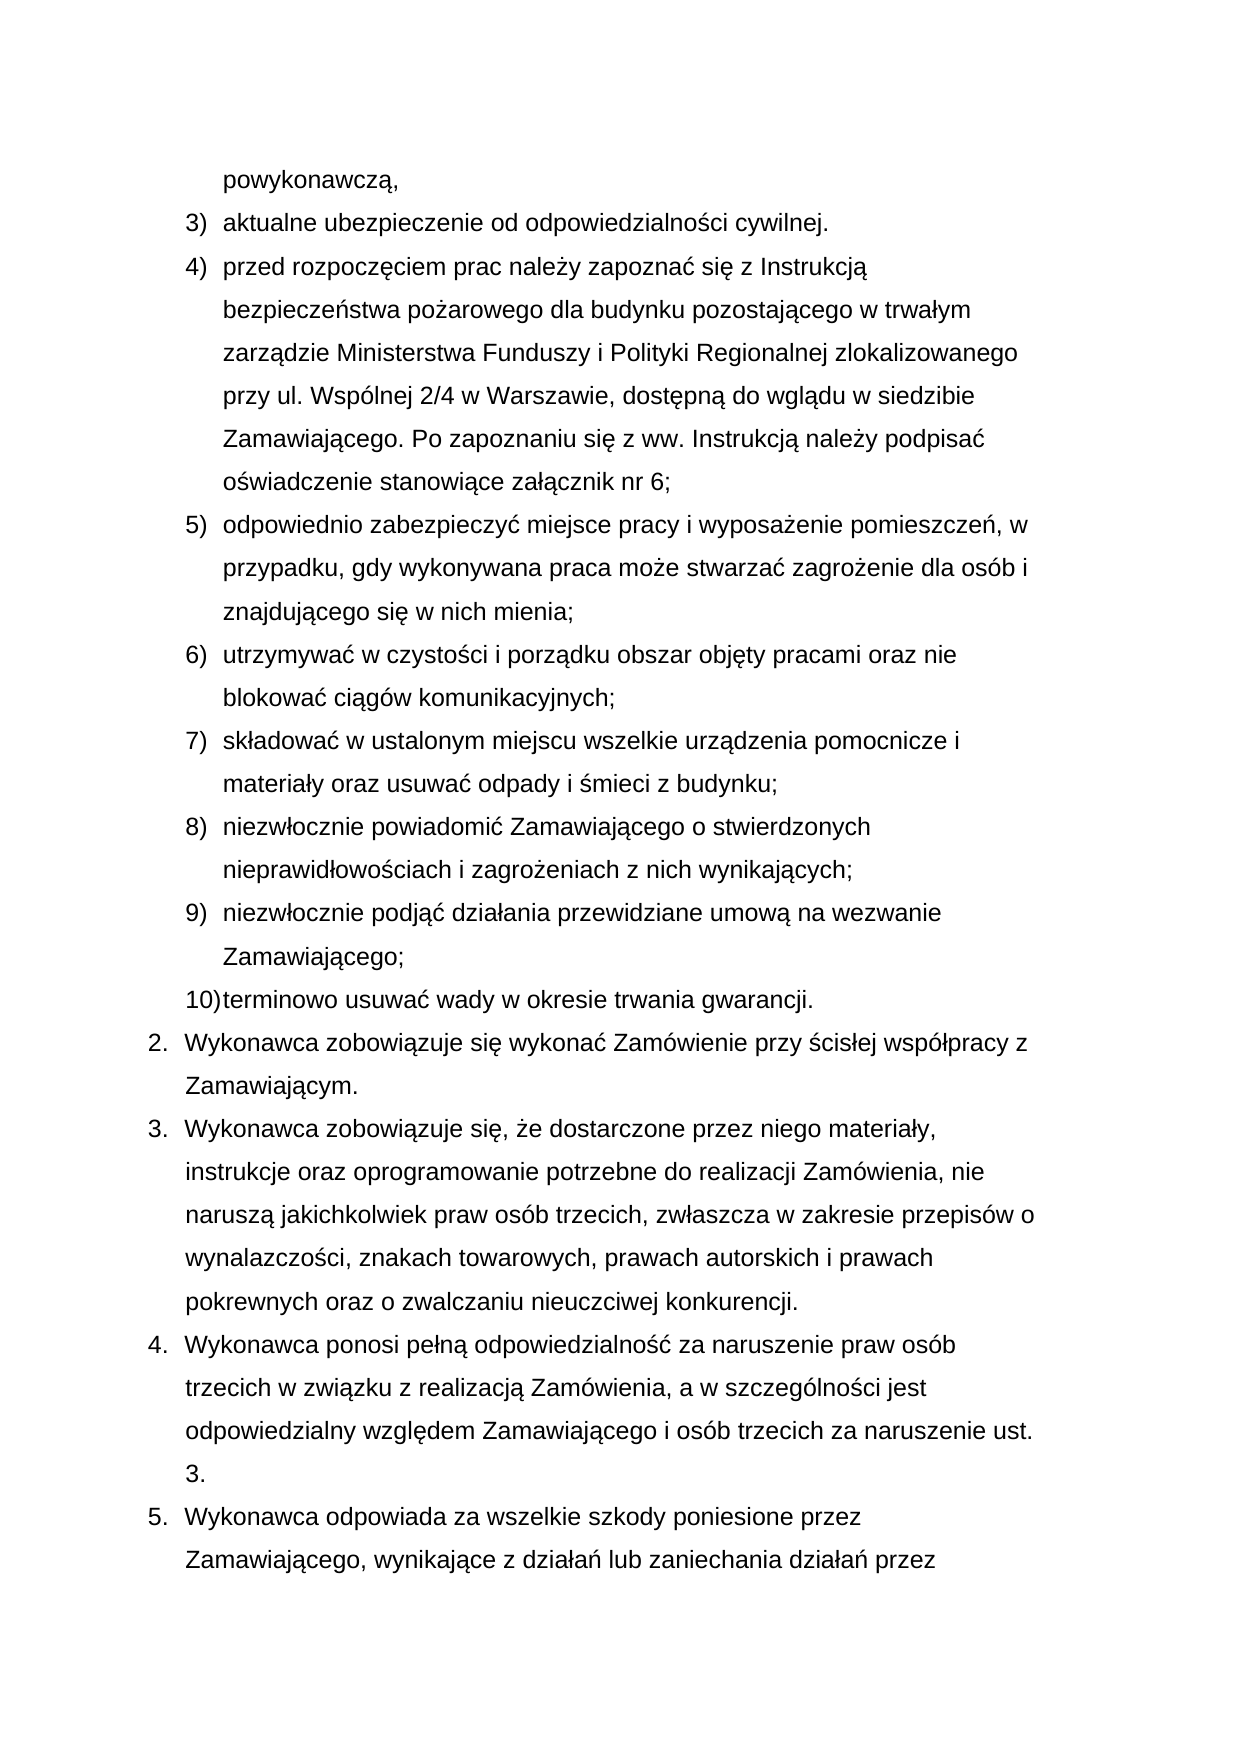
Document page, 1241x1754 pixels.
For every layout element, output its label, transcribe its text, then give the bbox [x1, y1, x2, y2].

list odpowiednio zabezpieczyć miejsce pracy i wyposażenie pomieszczeń, w przypadku, gdy wykonywana praca może stwarzać zagrożenie dla osób i znajdującego się w nich mienia; [185, 510, 1049, 625]
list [185, 165, 1049, 194]
list Wykonawca zobowiązuje się wykonać Zamówienie przy ścisłej współpracy z Zamawiającym. [148, 1028, 1049, 1100]
list składować w ustalonym miejscu wszelkie urządzenia pomocnicze i materiały oraz usuwać odpady i śmieci z budynku; [185, 726, 1049, 798]
list przed rozpoczęciem prac należy zapoznać się z Instrukcją bezpieczeństwa pożarowego dla budynku pozostającego w trwałym zarządzie Ministerstwa Funduszy i Polityki Regionalnej zlokalizowanego przy ul. Wspólnej 2/4 w Warszawie, dostępną do wglądu w siedzibie Zamawiającego. Po zapoznaniu się z ww. Instrukcją należy podpisać oświadczenie stanowiące załącznik nr 6; [185, 252, 1049, 496]
list Wykonawca ponosi pełną odpowiedzialność za naruszenie praw osób trzecich w związku z realizacją Zamówienia, a w szczególności jest odpowiedzialny względem Zamawiającego i osób trzecich za naruszenie ust. 3. [148, 1330, 1049, 1488]
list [148, 1502, 1049, 1574]
list niezwłocznie powiadomić Zamawiającego o stwierdzonych nieprawidłowościach i zagrożeniach z nich wynikających; [185, 812, 1049, 884]
list aktualne ubezpieczenie od odpowiedzialności cywilnej. [185, 208, 1049, 237]
list niezwłocznie podjąć działania przewidziane umową na wezwanie Zamawiającego; [185, 898, 1049, 970]
list Wykonawca zobowiązuje się, że dostarczone przez niego materiały, instrukcje oraz oprogramowanie potrzebne do realizacji Zamówienia, nie naruszą jakichkolwiek praw osób trzecich, zwłaszcza w zakresie przepisów o wynalazczości, znakach towarowych, prawach autorskich i prawach pokrewnych oraz o zwalczaniu nieuczciwej konkurencji. [148, 1114, 1049, 1315]
list terminowo usuwać wady w okresie trwania gwarancji. [185, 985, 1049, 1013]
list utrzymywać w czystości i porządku obszar objęty pracami oraz nie blokować ciągów komunikacyjnych; [185, 640, 1049, 712]
